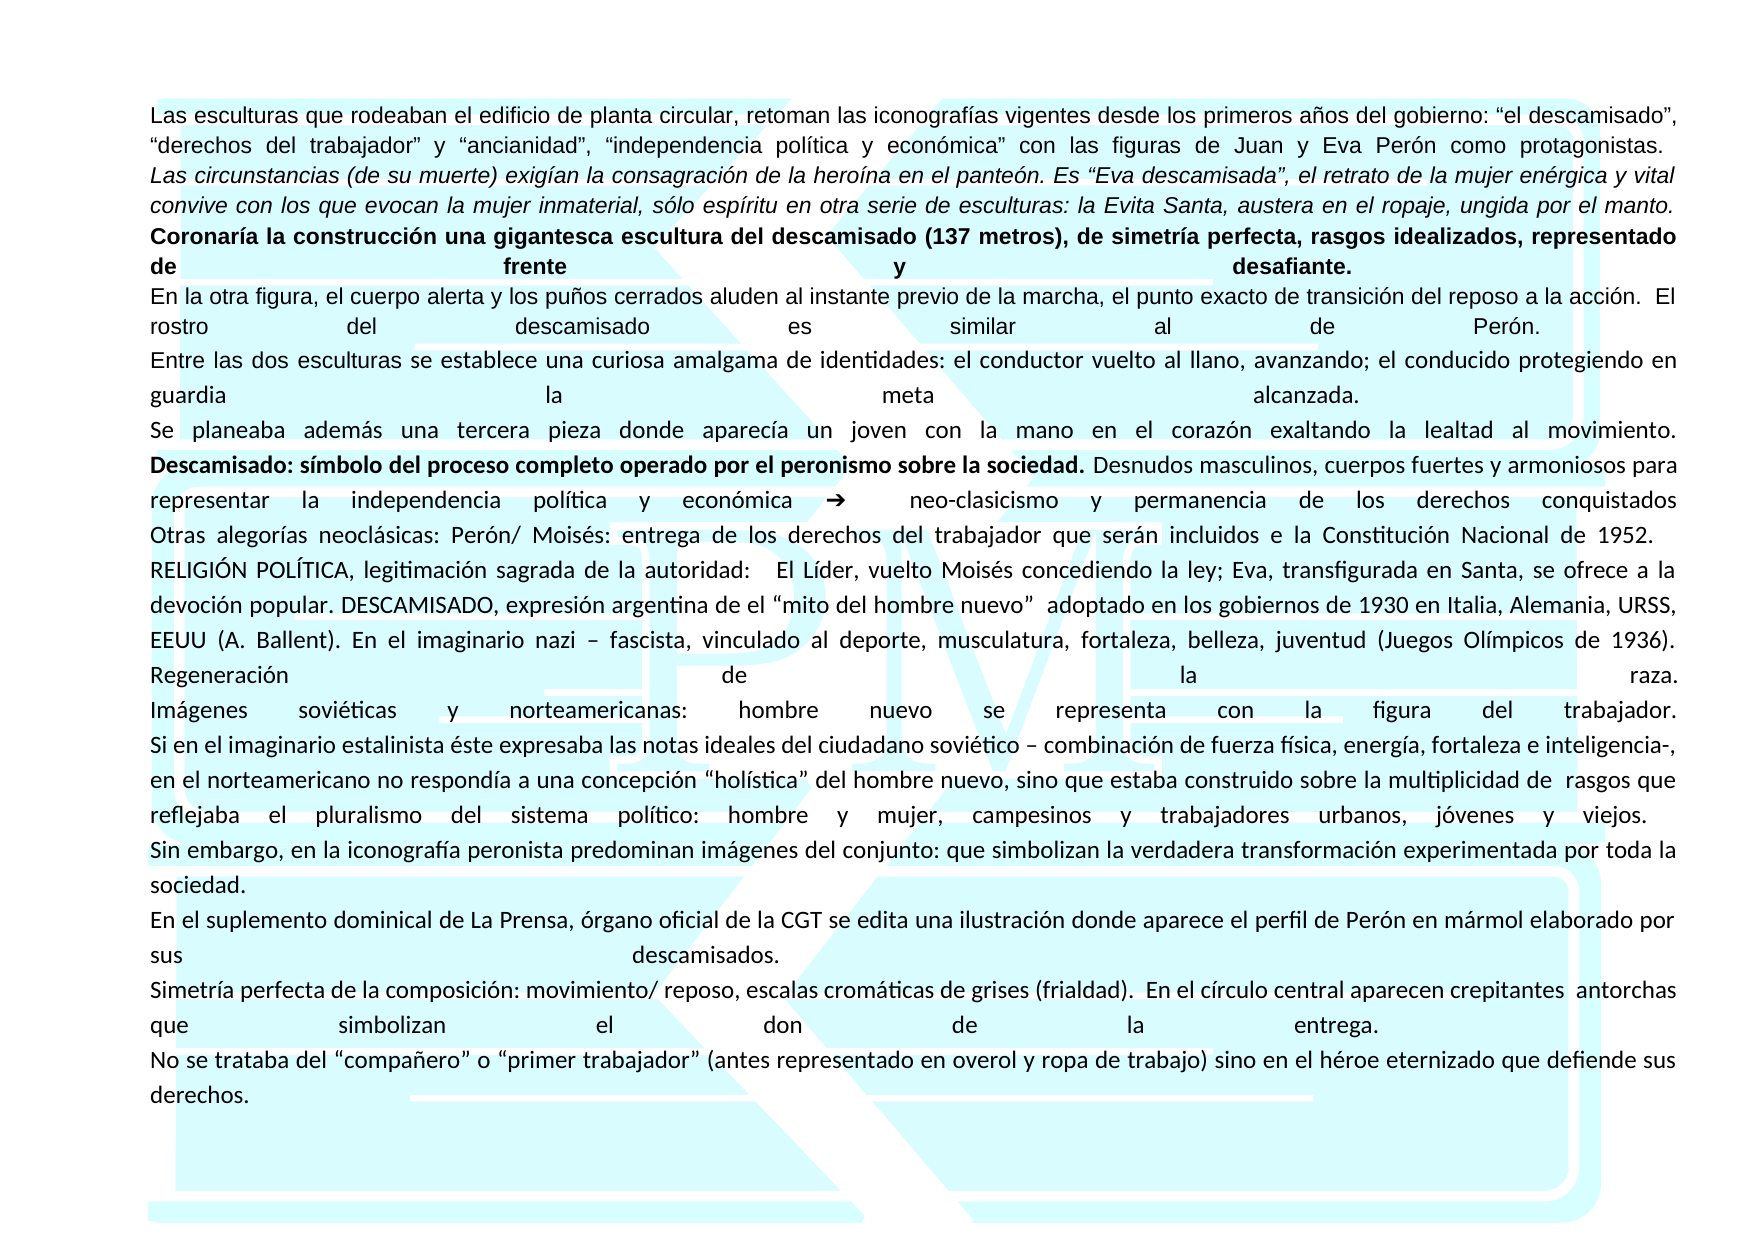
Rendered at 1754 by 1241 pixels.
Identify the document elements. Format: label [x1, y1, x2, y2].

text [150, 102, 1679, 1109]
